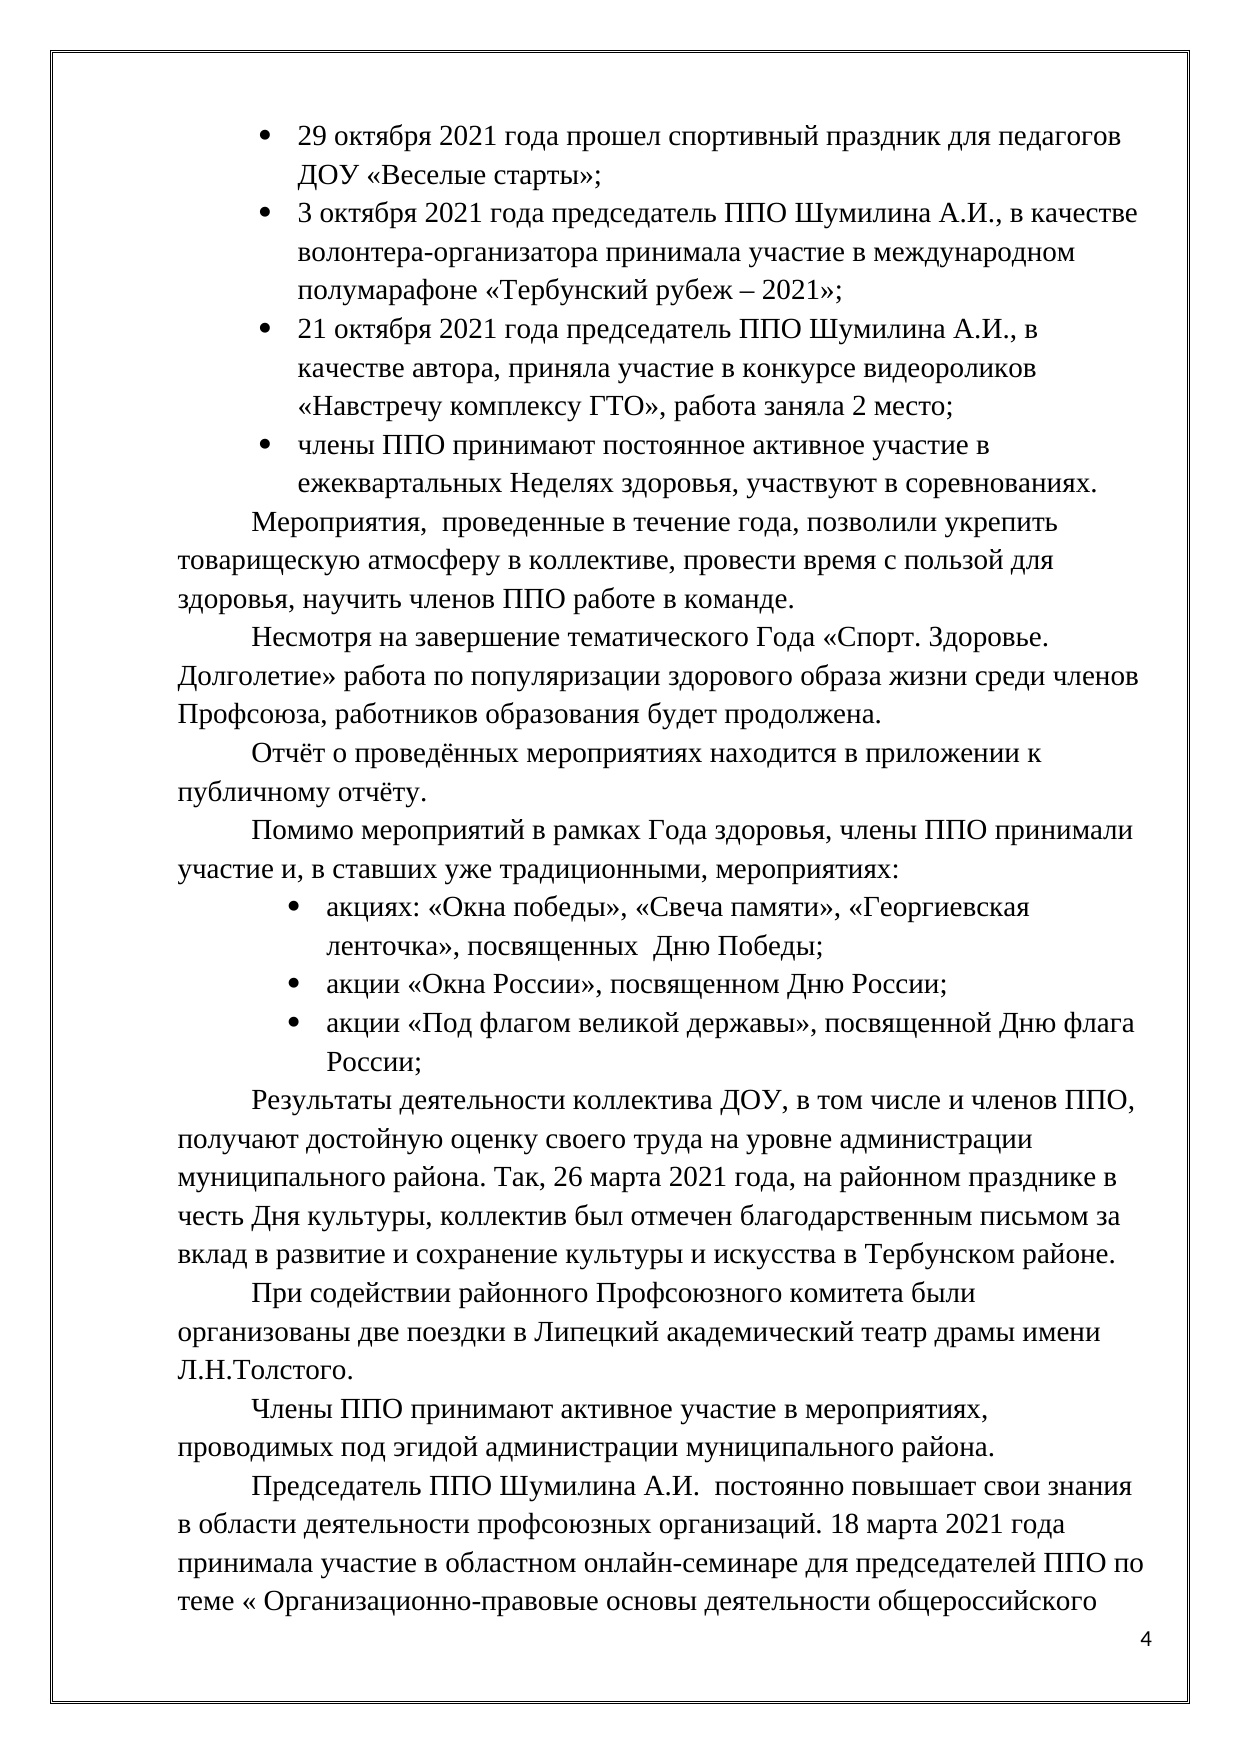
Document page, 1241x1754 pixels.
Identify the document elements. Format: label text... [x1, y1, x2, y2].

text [177, 1468, 1152, 1617]
text Результаты деятельности коллектива ДОУ, в том числе и членов ППО, получают достойную оценку своего труда на уровне администрации муниципального района. Так, 26 марта 2021 года, на районном празднике в честь Дня культуры, коллектив был отмечен благодарственным письмом за вклад в развитие и сохранение культуры и искусства в Тербунском районе. [177, 1082, 1152, 1270]
list акциях: «Окна победы», «Свеча памяти», «Георгиевская ленточка», посвященных Дню Победы; [288, 889, 1152, 962]
list 3 октября 2021 года председатель ППО Шумилина А.И., в качестве волонтера-организатора принимала участие в международном полумарафоне «Тербунский рубеж – 2021»; [260, 195, 1152, 306]
list члены ППО принимают постоянное активное участие в ежеквартальных Неделях здоровья, участвуют в соревнованиях. [260, 427, 1152, 499]
text Отчёт о проведённых мероприятиях находится в приложении к публичному отчёту. [177, 735, 1152, 807]
list акции «Окна России», посвященном Дню России; [288, 967, 1152, 1000]
text При содействии районного Профсоюзного комитета были организованы две поездки в Липецкий академический театр драмы имени Л.Н.Толстого. [177, 1275, 1152, 1386]
list 21 октября 2021 года председатель ППО Шумилина А.И., в качестве автора, приняла участие в конкурсе видеороликов «Навстречу комплексу ГТО», работа заняла 2 место; [260, 311, 1152, 422]
text Несмотря на завершение тематического Года «Спорт. Здоровье. Долголетие» работа по популяризации здорового образа жизни среди членов Профсоюза, работников образования будет продолжена. [177, 619, 1152, 730]
text Мероприятия, проведенные в течение года, позволили укрепить товарищескую атмосферу в коллективе, провести время с пользой для здоровья, научить членов ППО работе в команде. [177, 504, 1152, 614]
text Помимо мероприятий в рамках Года здоровья, члены ППО принимали участие и, в ставших уже традиционными, мероприятиях: [177, 812, 1152, 884]
text Члены ППО принимают активное участие в мероприятиях, проводимых под эгидой администрации муниципального района. [177, 1391, 1152, 1463]
list 29 октября 2021 года прошел спортивный праздник для педагогов ДОУ «Веселые старты»; [260, 118, 1152, 190]
list акции «Под флагом великой державы», посвященной Дню флага России; [288, 1005, 1152, 1077]
